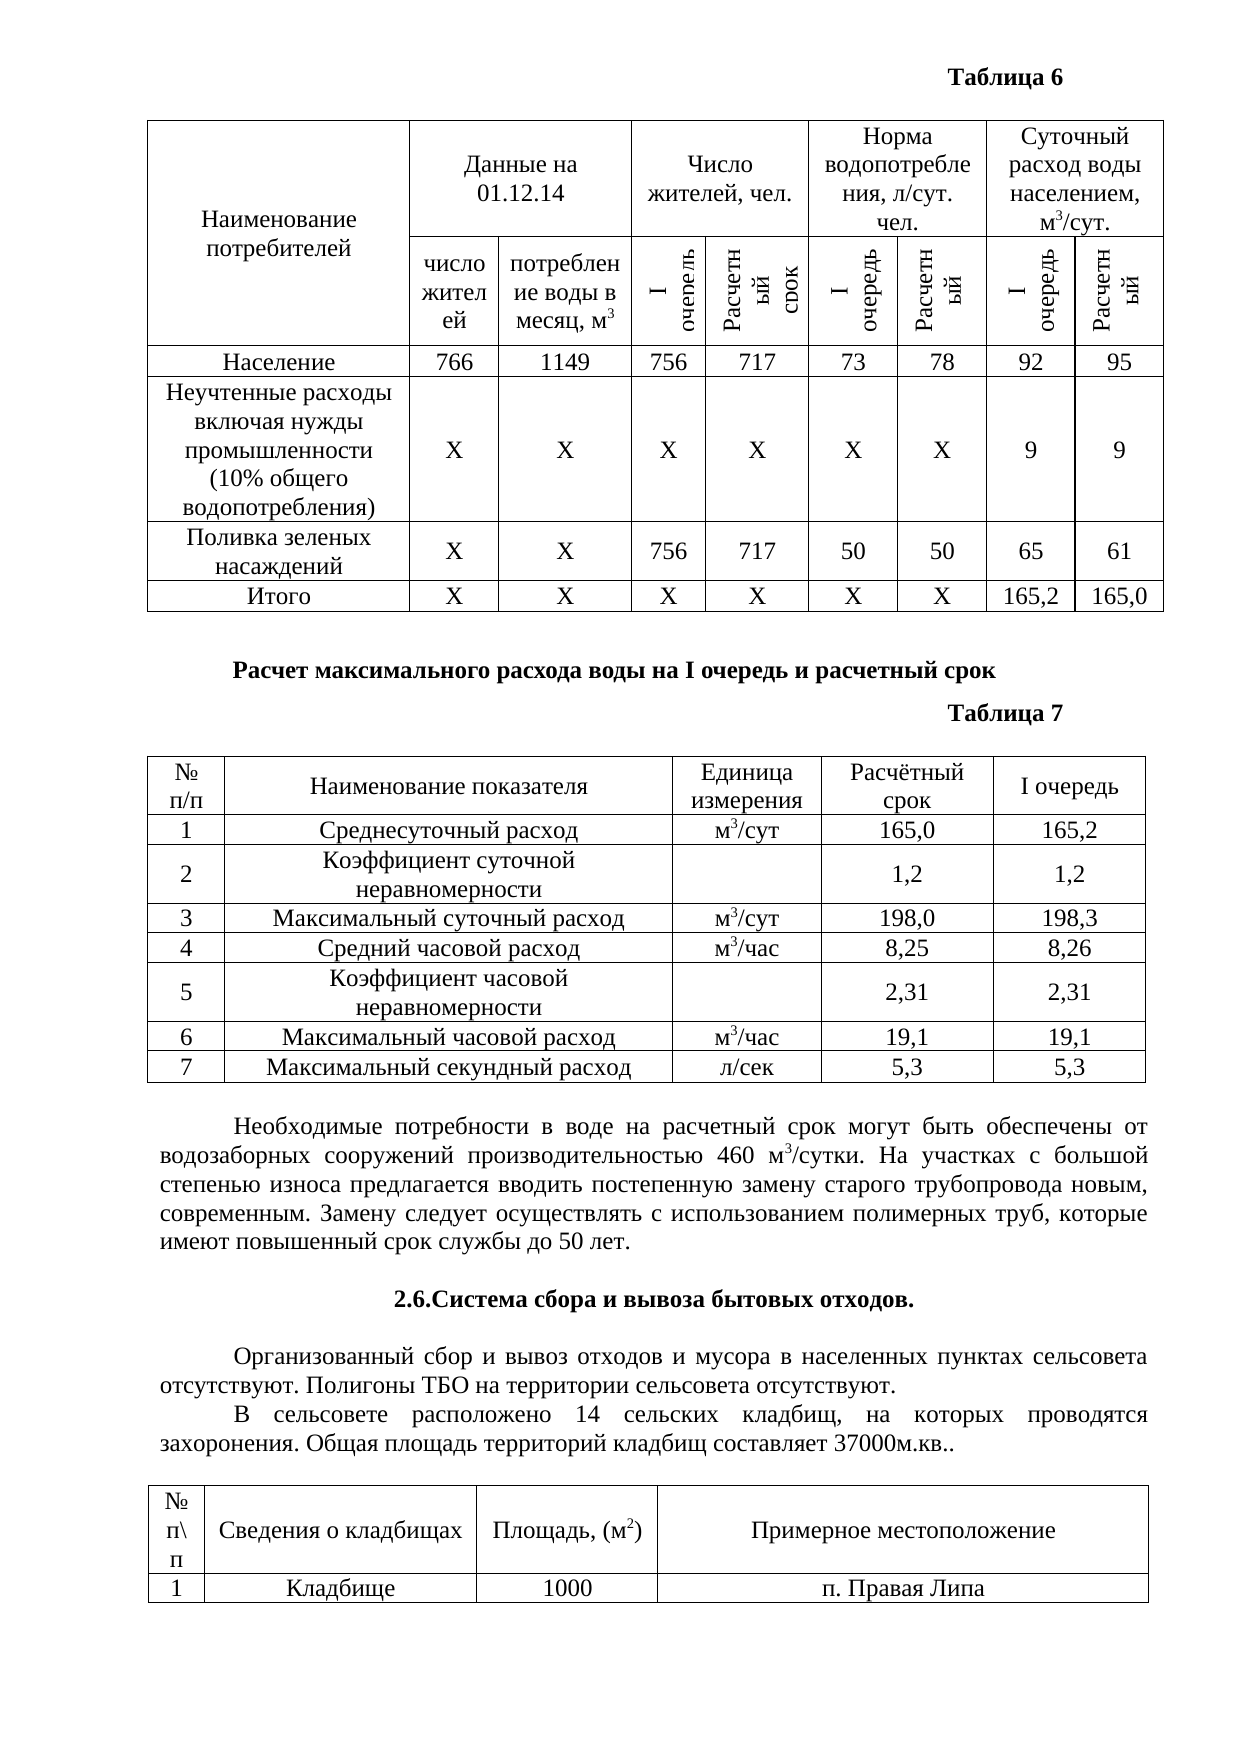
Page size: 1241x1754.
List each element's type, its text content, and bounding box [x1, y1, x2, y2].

table_header Расчётный срок [822, 757, 993, 814]
table_cell Х [410, 377, 498, 521]
table_cell м3/час [673, 933, 821, 962]
table_cell 78 [898, 346, 986, 376]
table_cell Х [632, 581, 705, 611]
table_cell Расчетный срок [898, 237, 986, 345]
table_cell 50 [898, 522, 986, 579]
table_cell 1 [148, 815, 224, 844]
table_cell 1,2 [822, 845, 993, 902]
table_cell 165,0 [822, 815, 993, 844]
table_cell 6 [148, 1022, 224, 1050]
table_cell 756 [632, 522, 705, 579]
table_header I очередь [994, 757, 1145, 814]
table_cell Х [706, 581, 808, 611]
table_cell п. Правая Липа [658, 1574, 1148, 1602]
table_cell 165,2 [994, 815, 1145, 844]
table_cell Максимальный суточный расход [225, 904, 672, 932]
table_cell 8,25 [822, 933, 993, 962]
table_cell Х [499, 581, 631, 611]
table_header № п/п [148, 757, 224, 814]
table_cell 198,0 [822, 904, 993, 932]
table_cell Х [499, 522, 631, 579]
table_header Единица измерения [673, 757, 821, 814]
text Таблица 6 [159, 62, 1063, 91]
table_cell Итого [148, 581, 409, 611]
table_cell л/сек [673, 1051, 821, 1082]
table_cell Расчетный срок [706, 237, 808, 345]
table_header Примерное местоположение [658, 1486, 1148, 1572]
table_cell 1000 [477, 1574, 657, 1602]
table_cell 717 [706, 522, 808, 579]
table_cell м3/сут [673, 904, 821, 932]
table_cell [673, 845, 821, 902]
table_cell I очередь [809, 237, 897, 345]
table_cell 5,3 [822, 1051, 993, 1082]
table_cell 1149 [499, 346, 631, 376]
table_cell Расчетный срок [1076, 237, 1163, 345]
table_cell Х [632, 377, 705, 521]
table_cell Среднесуточный расход [225, 815, 672, 844]
table_cell Максимальный часовой расход [225, 1022, 672, 1050]
table_cell Х [410, 581, 498, 611]
table_cell I очередь [987, 237, 1074, 345]
table_cell 2,31 [994, 963, 1145, 1021]
table_cell м3/сут [673, 815, 821, 844]
text В сельсовете расположено 14 сельских кладбищ, на которых проводятся захоронения. Общая площадь территорий кладбищ составляет 37000м.кв.. [159, 1399, 1149, 1456]
table_header Сведения о кладбищах [205, 1486, 476, 1572]
table_cell 717 [706, 346, 808, 376]
table_cell [673, 963, 821, 1021]
table_cell 165,2 [987, 581, 1074, 611]
table_header Площадь, (м2) [477, 1486, 657, 1572]
table_cell 3 [148, 904, 224, 932]
table_cell 50 [809, 522, 897, 579]
text 2.6.Система сбора и вывоза бытовых отходов. [159, 1284, 1149, 1313]
table_cell 73 [809, 346, 897, 376]
table_header Норма водопотребления, л/сут. чел. [809, 121, 986, 236]
table_cell 95 [1076, 346, 1163, 376]
table_cell 19,1 [994, 1022, 1145, 1050]
table_cell Максимальный секундный расход [225, 1051, 672, 1082]
table_cell Неучтенные расходы включая нужды промышленности (10% общего водопотребления) [148, 377, 409, 521]
table_cell Коэффициент часовой неравномерности [225, 963, 672, 1021]
table_cell 7 [148, 1051, 224, 1082]
table_cell Кладбище [205, 1574, 476, 1602]
table_cell Население [148, 346, 409, 376]
table_cell 1 [149, 1574, 204, 1602]
table_cell 65 [987, 522, 1074, 579]
table_cell 4 [148, 933, 224, 962]
table_cell 766 [410, 346, 498, 376]
table_cell 756 [632, 346, 705, 376]
table_cell 92 [987, 346, 1074, 376]
table_cell 1,2 [994, 845, 1145, 902]
table_header Данные на 01.12.14 [410, 121, 631, 236]
table_cell потребление воды в месяц, м3 [499, 237, 631, 345]
table_cell 8,26 [994, 933, 1145, 962]
table_cell 9 [987, 377, 1074, 521]
table_cell Средний часовой расход [225, 933, 672, 962]
table_cell Х [499, 377, 631, 521]
table_cell Х [809, 377, 897, 521]
table_cell 2 [148, 845, 224, 902]
table_cell м3/час [673, 1022, 821, 1050]
table_header Наименование показателя [225, 757, 672, 814]
table_cell 19,1 [822, 1022, 993, 1050]
table_cell 61 [1076, 522, 1163, 579]
table_cell 198,3 [994, 904, 1145, 932]
table_cell I очередь [632, 237, 705, 345]
table_cell Х [706, 377, 808, 521]
text Организованный сбор и вывоз отходов и мусора в населенных пунктах сельсовета отсутствуют. Полигоны ТБО на территории сельсовета отсутствуют. [159, 1341, 1149, 1399]
table_cell 9 [1076, 377, 1163, 521]
table_cell число жителей [410, 237, 498, 345]
text Таблица 7 [159, 698, 1063, 727]
table_cell 165,0 [1076, 581, 1163, 611]
table_cell Поливка зеленых насаждений [148, 522, 409, 579]
table_cell 5 [148, 963, 224, 1021]
text Необходимые потребности в воде на расчетный срок могут быть обеспечены от водозаборных сооружений производительностью 460 м3/сутки. На участках с большой степенью износа предлагается вводить постепенную замену старого трубопровода новым, современным. Замену следует осуществлять с использованием полимерных труб, которые имеют повышенный срок службы до 50 лет. [159, 1111, 1149, 1255]
text Расчет максимального расхода воды на I очередь и расчетный срок [159, 655, 1063, 684]
table_header № п\п [149, 1486, 204, 1572]
table_cell Х [809, 581, 897, 611]
table_header Число жителей, чел. [632, 121, 808, 236]
table_header Наименование потребителей [148, 121, 409, 345]
table_cell Х [410, 522, 498, 579]
table_cell 2,31 [822, 963, 993, 1021]
table_cell Коэффициент суточной неравномерности [225, 845, 672, 902]
table_cell 5,3 [994, 1051, 1145, 1082]
table_cell Х [898, 377, 986, 521]
table_cell Х [898, 581, 986, 611]
table_header Суточный расход воды населением, м3/сут. [987, 121, 1163, 236]
